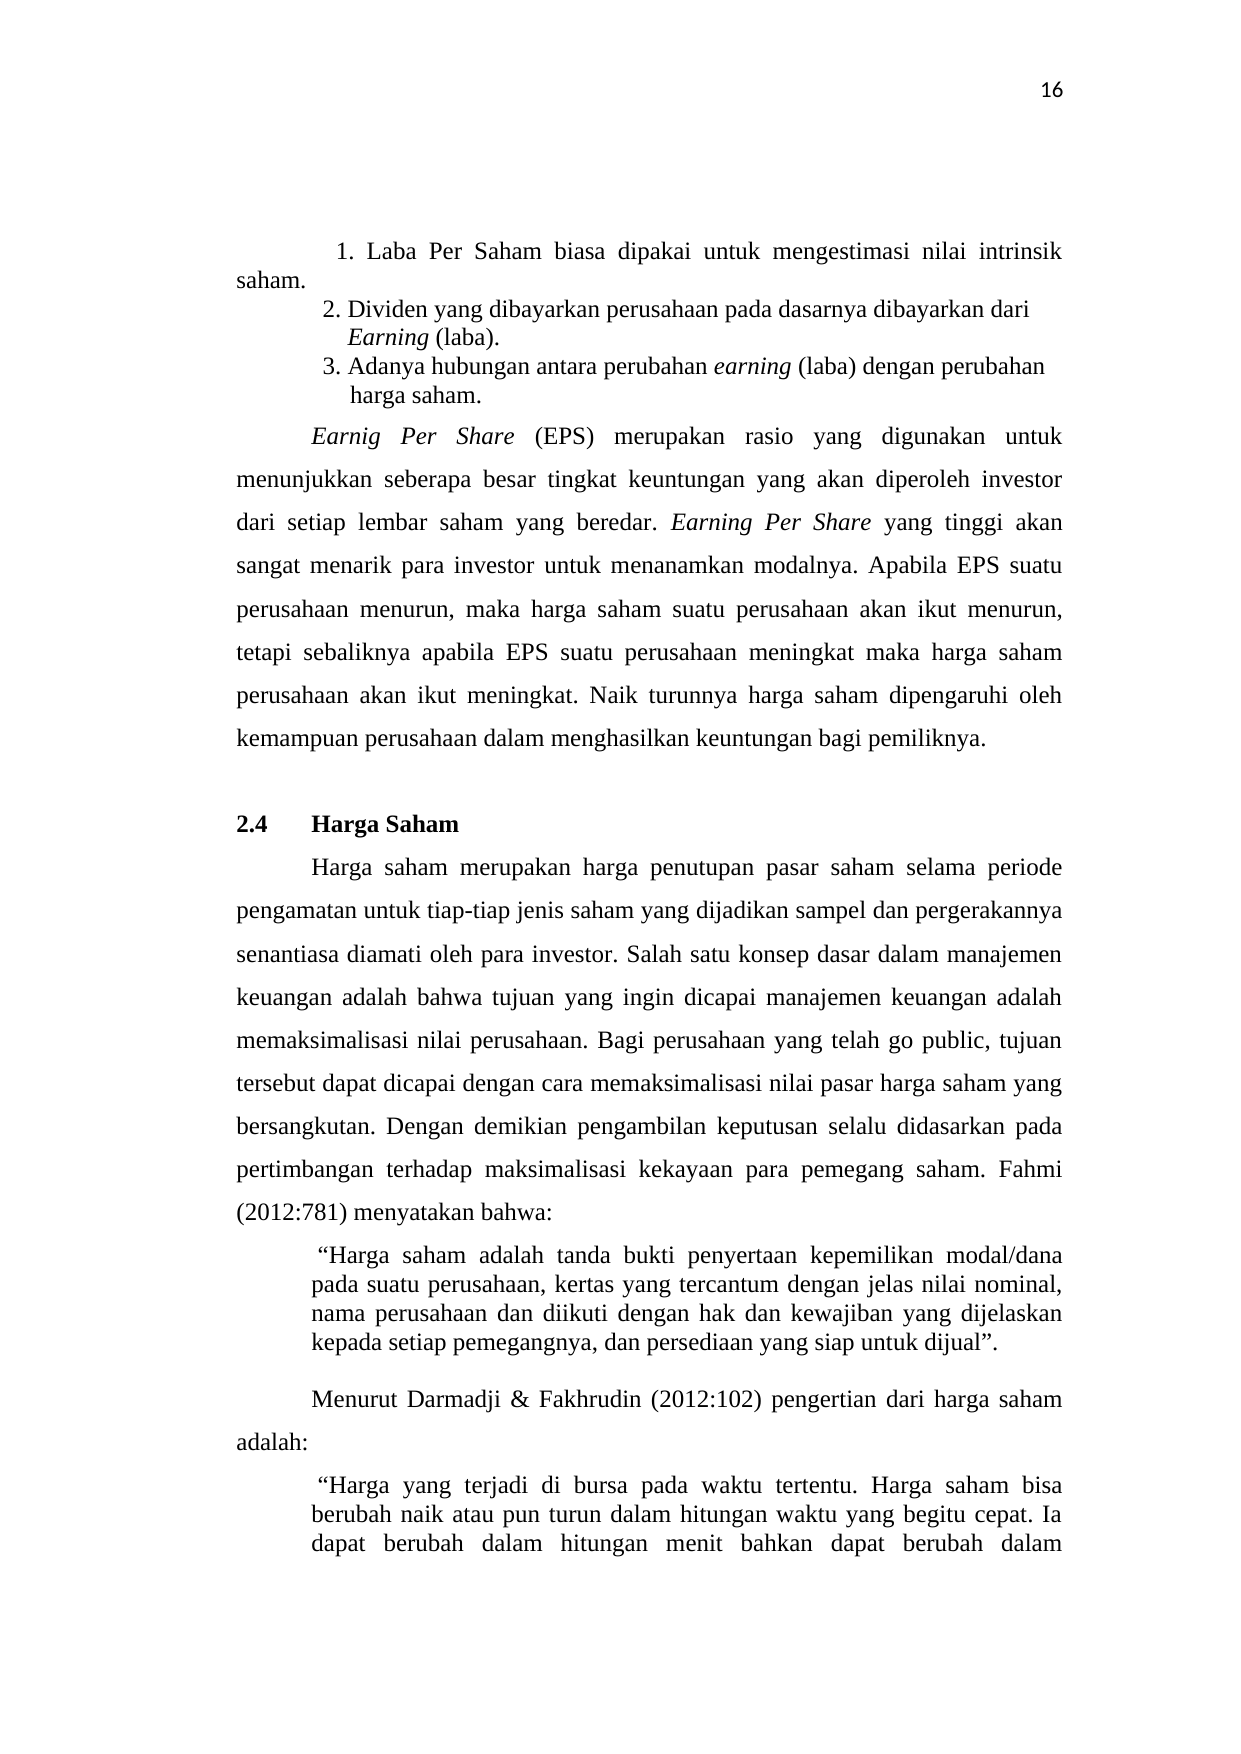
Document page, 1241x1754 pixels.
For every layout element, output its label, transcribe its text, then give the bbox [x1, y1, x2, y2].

text Earning (laba). [322, 322, 1063, 351]
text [311, 1471, 1063, 1557]
text “Harga saham adalah tanda bukti penyertaan kepemilikan modal/dana pada suatu perusahaan, kertas yang tercantum dengan jelas nilai nominal, nama perusahaan dan diikuti dengan hak dan kewajiban yang dijelaskan kepada setiap pemegangnya, dan persediaan yang siap untuk dijual”. [311, 1241, 1063, 1356]
text Earnig Per Share (EPS) merupakan rasio yang digunakan untuk menunjukkan seberapa besar tingkat keuntungan yang akan diperoleh investor dari setiap lembar saham yang beredar. Earning Per Share yang tinggi akan sangat menarik para investor untuk menanamkan modalnya. Apabila EPS suatu perusahaan menurun, maka harga saham suatu perusahaan akan ikut menurun, tetapi sebaliknya apabila EPS suatu perusahaan meningkat maka harga saham perusahaan akan ikut meningkat. Naik turunnya harga saham dipengaruhi oleh kemampuan perusahaan dalam menghasilkan keuntungan bagi pemiliknya. [236, 421, 1063, 752]
text harga saham. [325, 380, 1063, 409]
text Harga saham merupakan harga penutupan pasar saham selama periode pengamatan untuk tiap-tiap jenis saham yang dijadikan sampel dan pergerakannya senantiasa diamati oleh para investor. Salah satu konsep dasar dalam manajemen keuangan adalah bahwa tujuan yang ingin dicapai manajemen keuangan adalah memaksimalisasi nilai perusahaan. Bagi perusahaan yang telah go public, tujuan tersebut dapat dicapai dengan cara memaksimalisasi nilai pasar harga saham yang bersangkutan. Dengan demikian pengambilan keputusan selalu didasarkan pada pertimbangan terhadap maksimalisasi kekayaan para pemegang saham. Fahmi (2012:781) menyatakan bahwa: [236, 852, 1063, 1226]
text 2.4 Harga Saham [236, 809, 1063, 838]
text 2. Dividen yang dibayarkan perusahaan pada dasarnya dibayarkan dari [322, 294, 1063, 322]
text Menurut Darmadji & Fakhrudin (2012:102) pengertian dari harga saham adalah: [236, 1384, 1063, 1456]
text 3. Adanya hubungan antara perubahan earning (laba) dengan perubahan [322, 351, 1063, 380]
text 1. Laba Per Saham biasa dipakai untuk mengestimasi nilai intrinsik saham. [236, 236, 1063, 294]
